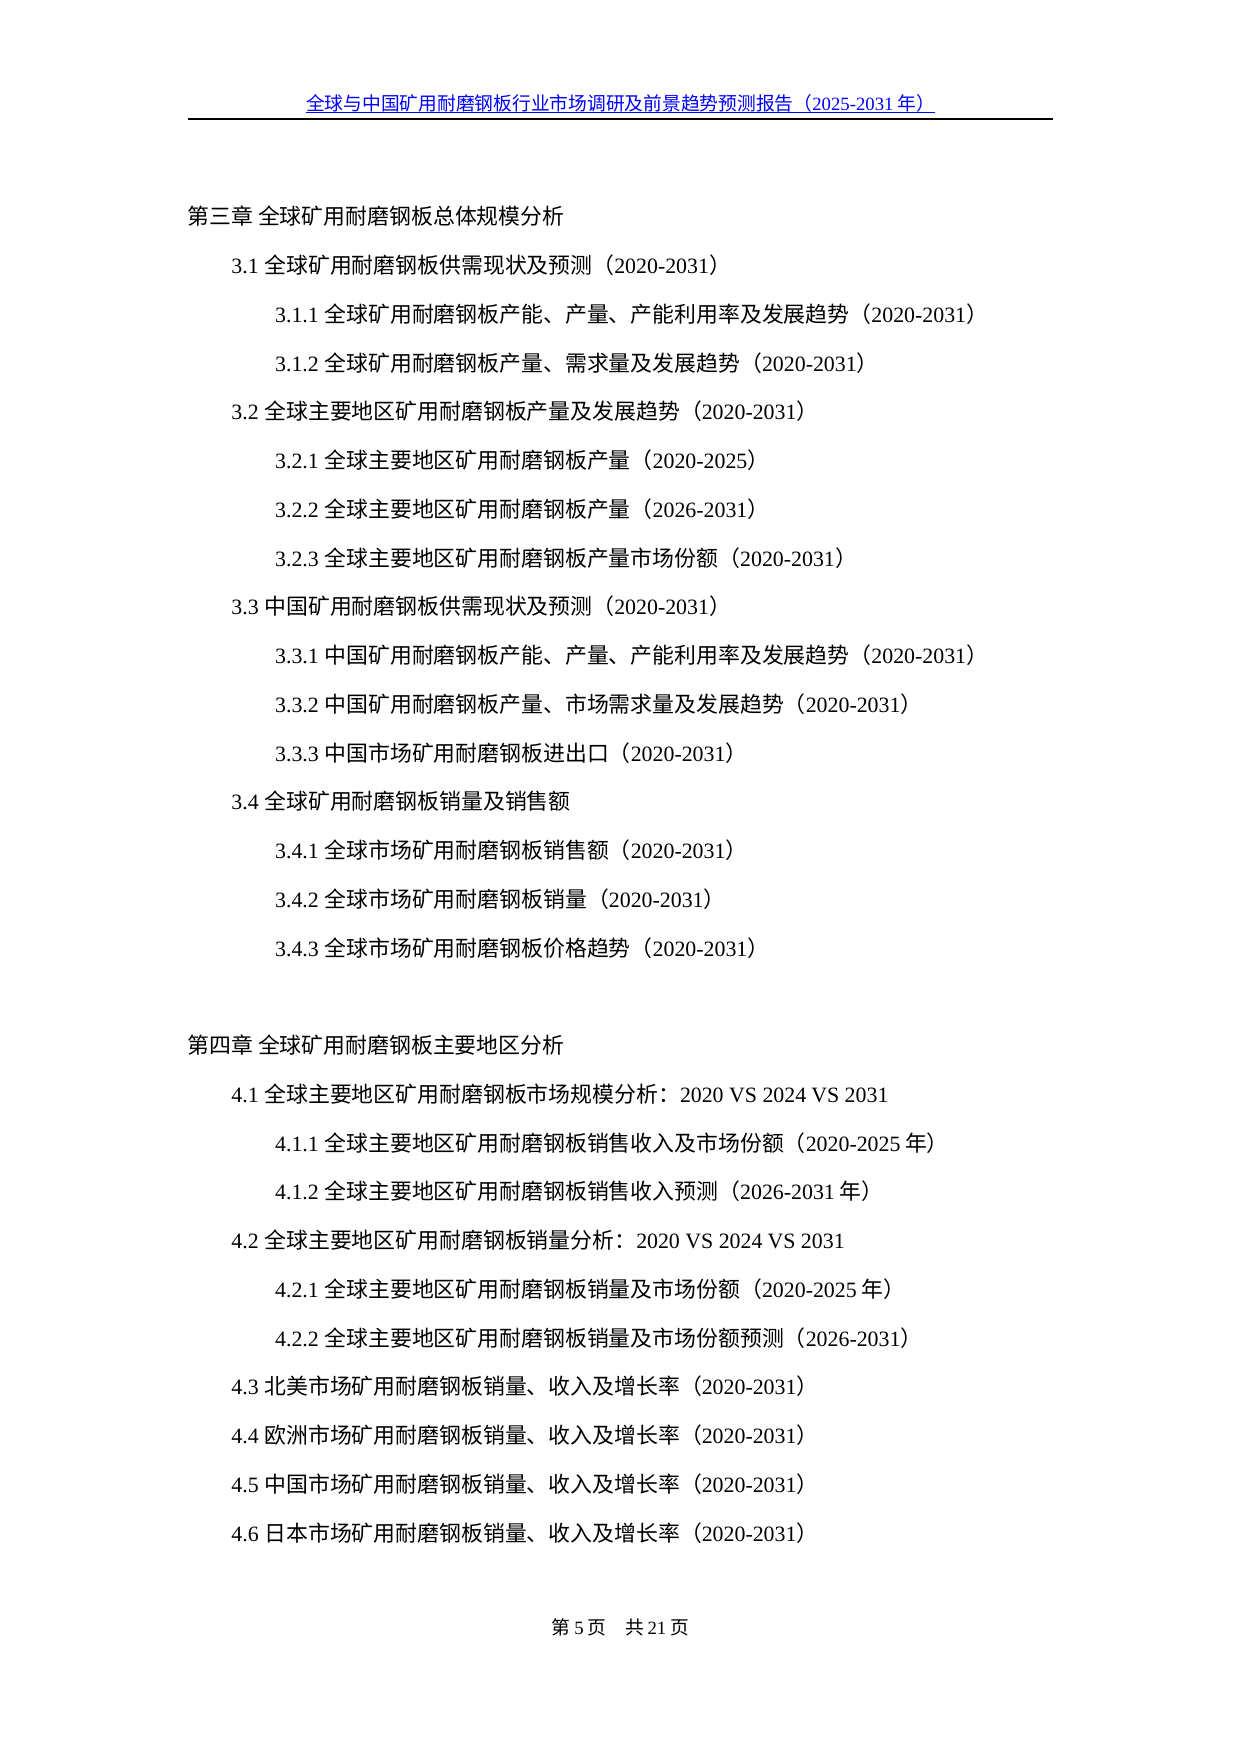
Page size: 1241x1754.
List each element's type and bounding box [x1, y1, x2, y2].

text [187, 150, 1053, 1548]
